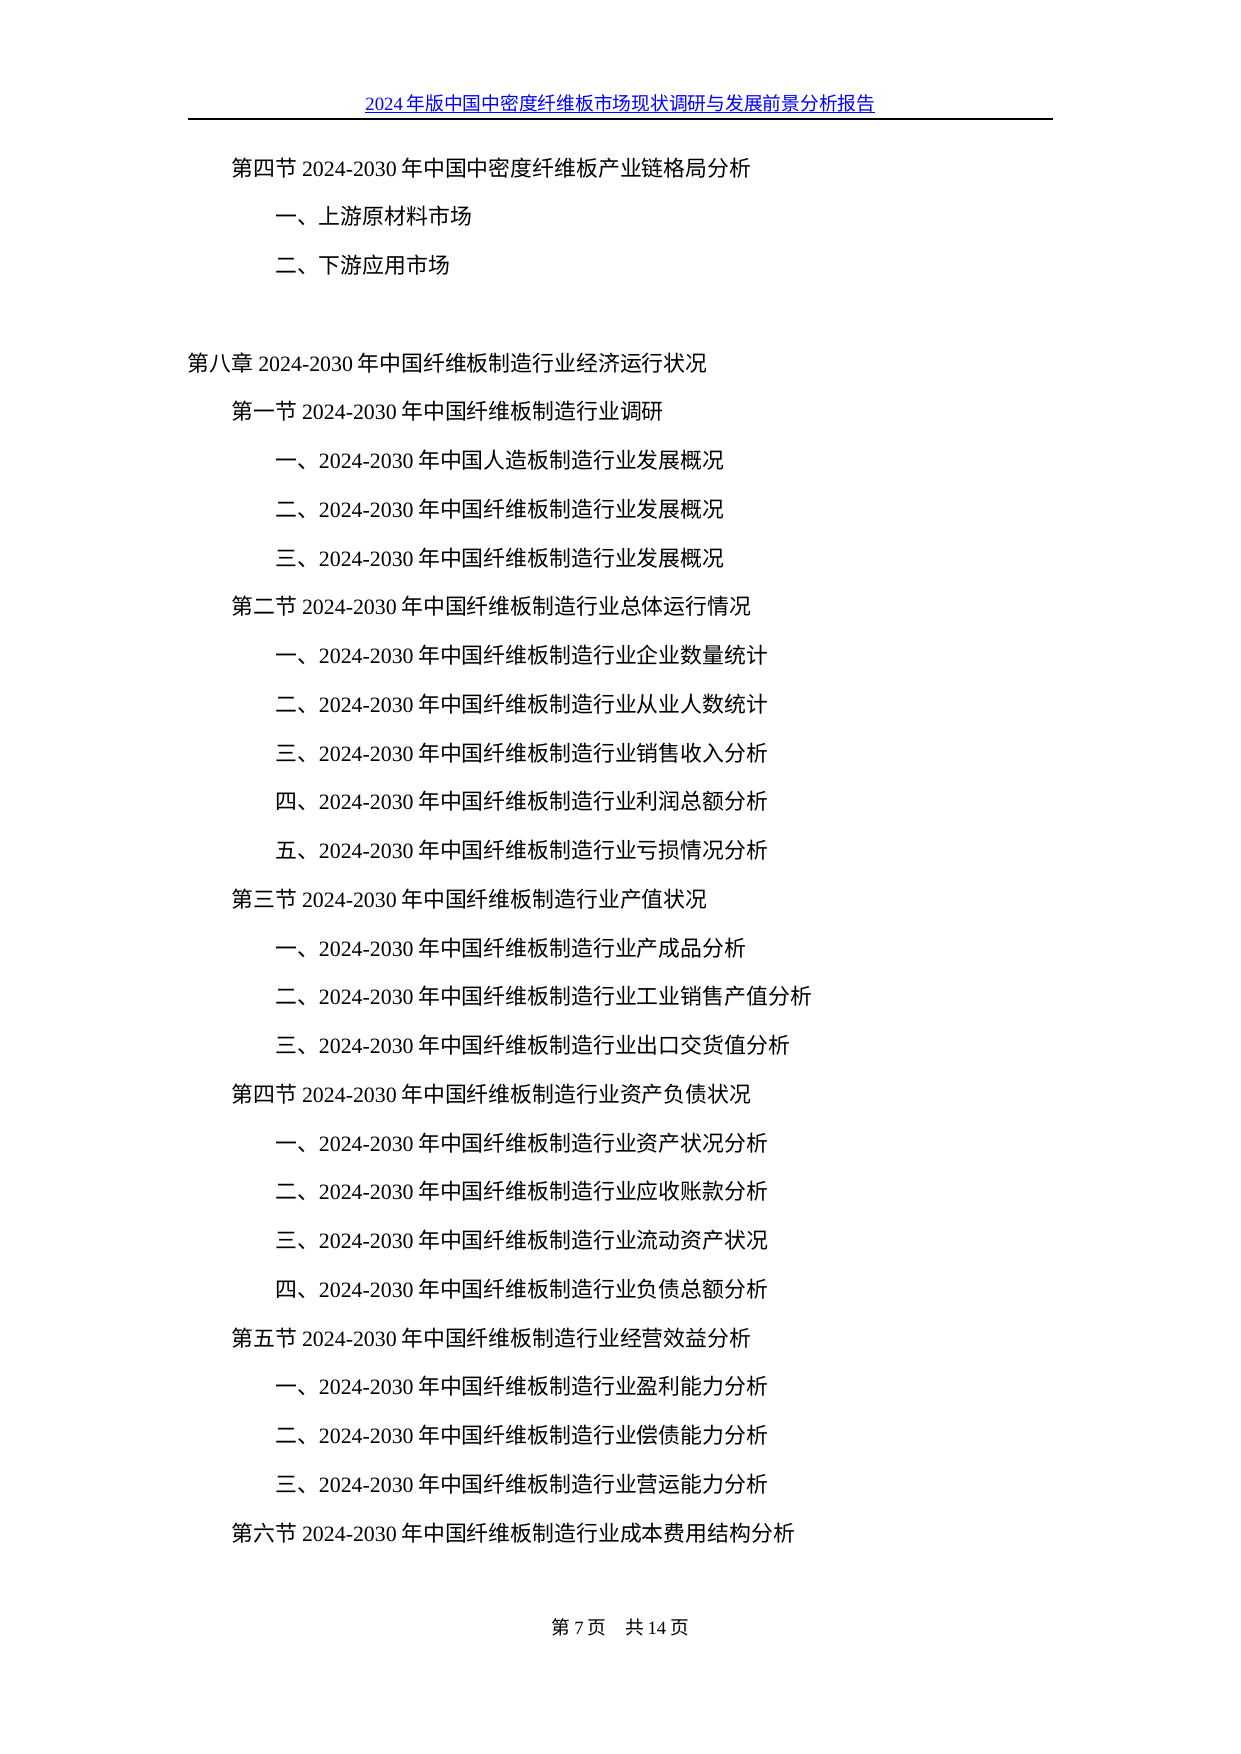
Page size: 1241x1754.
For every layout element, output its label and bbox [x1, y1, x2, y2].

text [187, 150, 1053, 1548]
